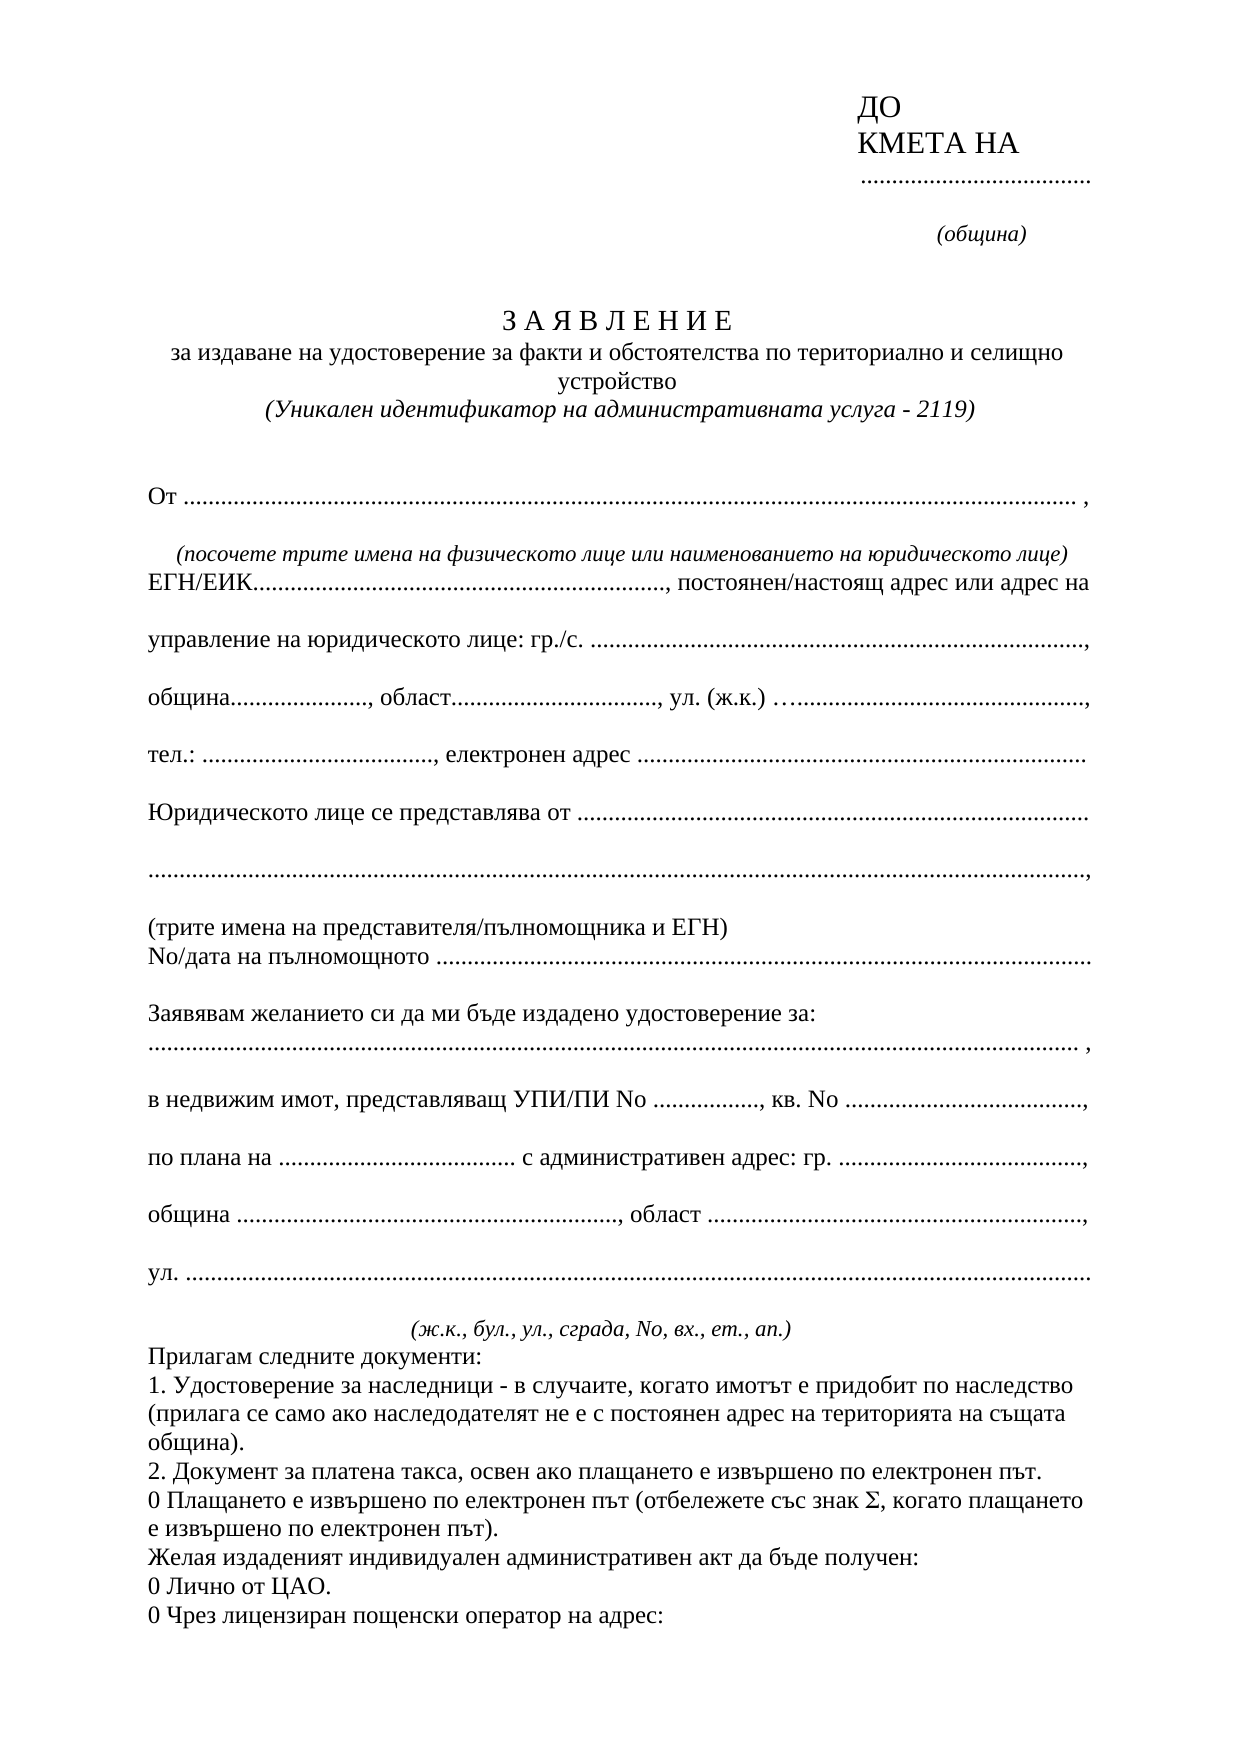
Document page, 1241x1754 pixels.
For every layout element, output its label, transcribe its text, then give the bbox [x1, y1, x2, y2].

text ДО КМЕТА НА ..................................... (община) [148, 89, 1093, 275]
text От ............................................................................................................................................... , (посочете трите имена на физическото лице или наименованието на юридическото лице) ЕГН/ЕИК.................................................................., постоянен/настоящ адрес или адрес на управление на юридическото лице: гр./с. ..............................................................................., община......................, област................................., ул. (ж.к.) ….............................................., тел.: ....................................., електронен адрес ........................................................................ Юридическото лице се представлява от .................................................................................. ......................................................................................................................................................, (трите имена на представителя/пълномощника и ЕГН) No/дата на пълномощното ......................................................................................................... Заявявам желанието си да ми бъде издадено удостоверение за: ..................................................................................................................................................... , в недвижим имот, представляващ УПИ/ПИ No ................., кв. No ......................................, по плана на ...................................... с административен адрес: гр. ......................................., община ............................................................., област ............................................................, ул. ................................................................................................................................................. (ж.к., бул., ул., сграда, No, вх., ет., ап.) Прилагам следните документи: 1. Удостоверение за наследници - в случаите, когато имотът е придобит по наследство (прилага се само ако наследодателят не е с постоянен адрес на територията на същата община). 2. Документ за платена такса, освен ако плащането е извършено по електронен път. Плащането е извършено по електронен път (отбележете със знак , когато плащането е извършено по електронен път). Желая издаденият индивидуален административен акт да бъде получен: Лично от ЦАО. Чрез лицензиран пощенски оператор на адрес: [148, 423, 1093, 1628]
text З А Я В Л Е Н И Е за издаване на удостоверение за факти и обстоятелства по териториално и селищно устройство (Уникален идентификатор на административната услуга - 2119) [148, 275, 1093, 423]
